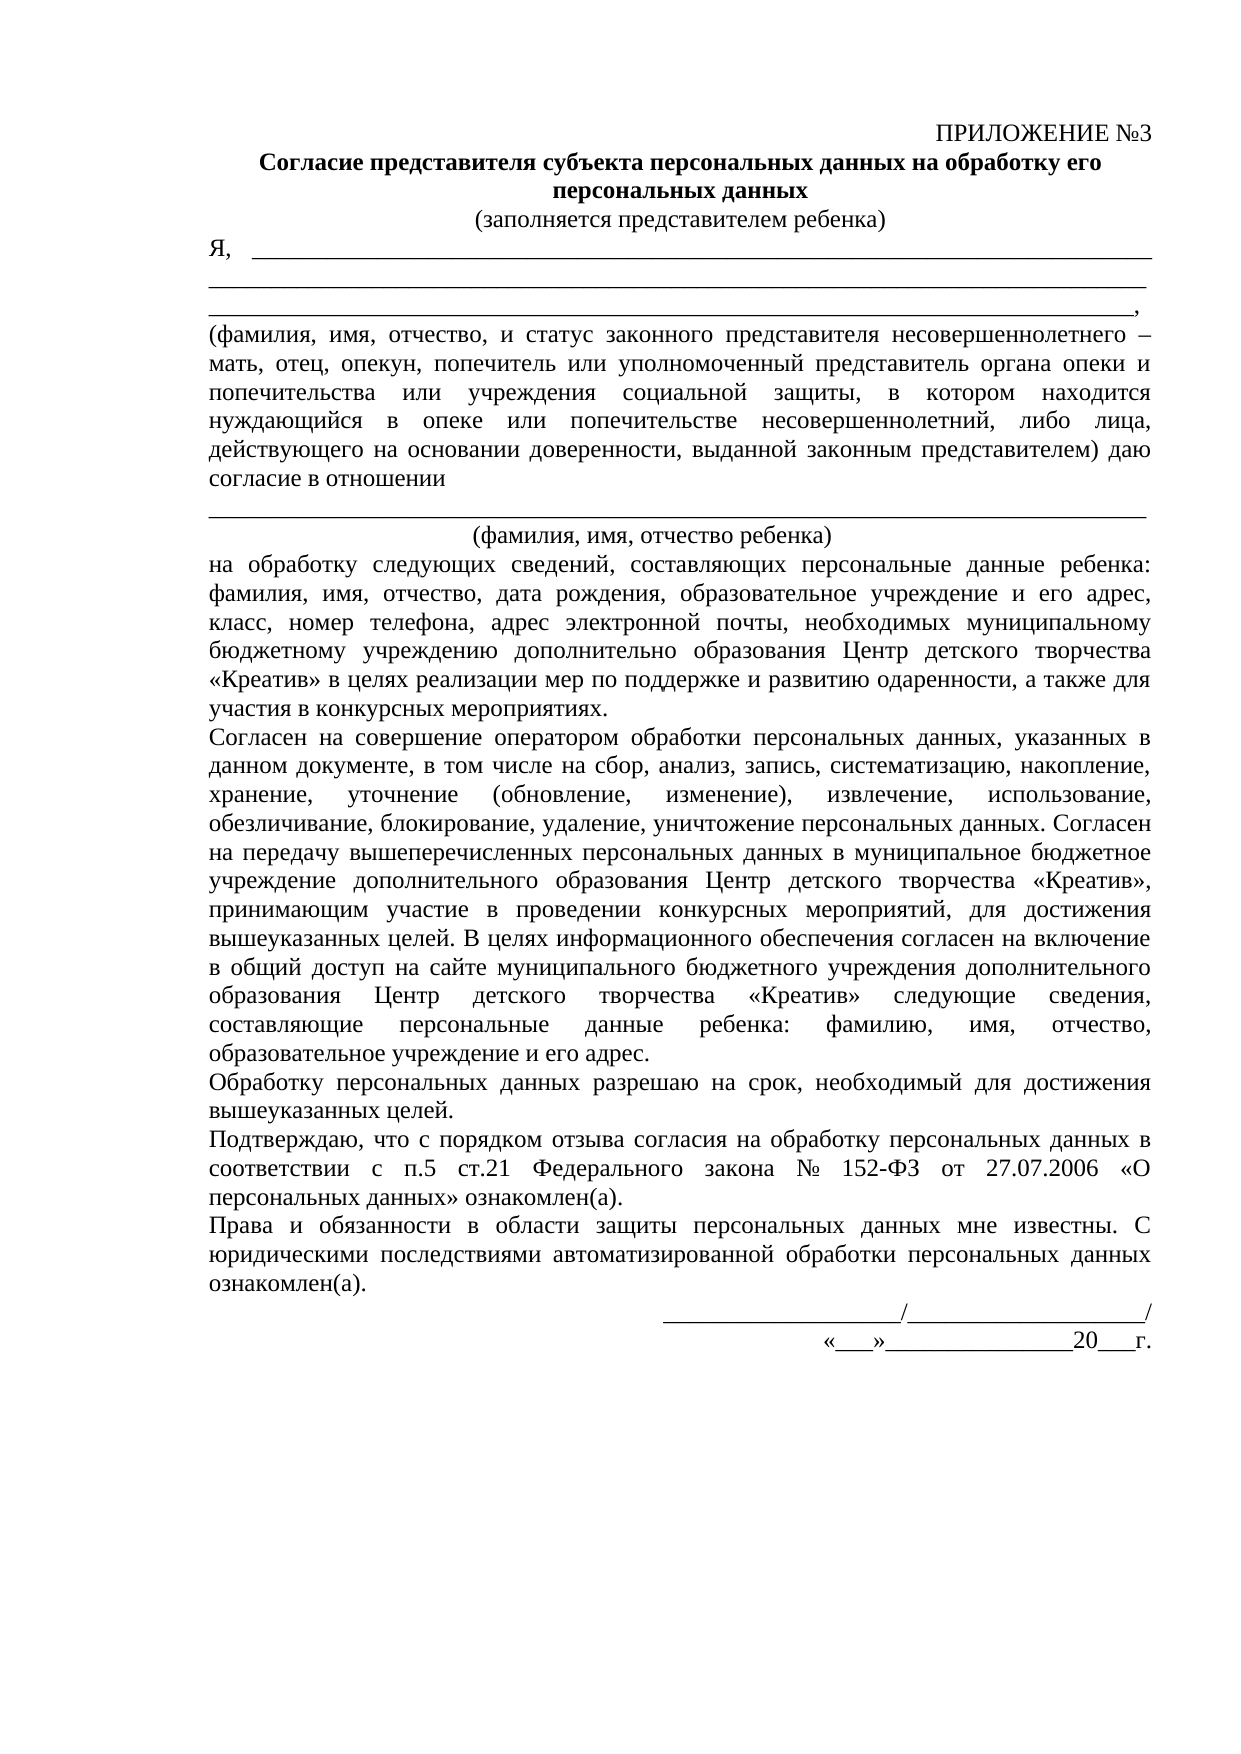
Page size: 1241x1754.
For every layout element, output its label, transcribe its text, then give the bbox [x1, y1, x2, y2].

text ___________________/___________________/ [208, 1297, 1152, 1326]
text Обработку персональных данных разрешаю на срок, необходимый для достижения вышеуказанных целей. [208, 1067, 1152, 1124]
text «___»_______________20___г. [208, 1326, 1152, 1354]
text Согласен на совершение оператором обработки персональных данных, указанных в данном документе, в том числе на сбор, анализ, запись, систематизацию, накопление, хранение, уточнение (обновление, изменение), извлечение, использование, обезличивание, блокирование, удаление, уничтожение персональных данных. Согласен на передачу вышеперечисленных персональных данных в муниципальное бюджетное учреждение дополнительного образования Центр детского творчества «Креатив», принимающим участие в проведении конкурсных мероприятий, для достижения вышеуказанных целей. В целях информационного обеспечения согласен на включение в общий доступ на сайте муниципального бюджетного учреждения дополнительного образования Центр детского творчества «Креатив» следующие сведения, составляющие персональные данные ребенка: фамилию, имя, отчество, образовательное учреждение и его адрес. [208, 722, 1152, 1067]
text на обработку следующих сведений, составляющих персональные данные ребенка: фамилия, имя, отчество, дата рождения, образовательное учреждение и его адрес, класс, номер телефона, адрес электронной почты, необходимых муниципальному бюджетному учреждению дополнительно образования Центр детского творчества «Креатив» в целях реализации мер по поддержке и развитию одаренности, а также для участия в конкурсных мероприятиях. [208, 549, 1152, 722]
text Согласие представителя субъекта персональных данных на обработку его персональных данных [208, 147, 1152, 204]
text Подтверждаю, что с порядком отзыва согласия на обработку персональных данных в соответствии с п.5 ст.21 Федерального закона № 152-ФЗ от 27.07.2006 «О персональных данных» ознакомлен(а). [208, 1124, 1152, 1211]
text ПРИЛОЖЕНИЕ №3 [208, 118, 1152, 147]
text Я, ________________________________________________________________________ ___________________________________________________________________________ __________________________________________________________________________, (фамилия, имя, отчество, и статус законного представителя несовершеннолетнего – мать, отец, опекун, попечитель или уполномоченный представитель органа опеки и попечительства или учреждения социальной защиты, в котором находится нуждающийся в опеке или попечительстве несовершеннолетний, либо лица, действующего на основании доверенности, выданной законным представителем) даю согласие в отношении ___________________________________________________________________________ (фамилия, имя, отчество ребенка) [208, 233, 1152, 549]
text (заполняется представителем ребенка) [208, 204, 1152, 233]
text Права и обязанности в области защиты персональных данных мне известны. С юридическими последствиями автоматизированной обработки персональных данных ознакомлен(а). [208, 1211, 1152, 1297]
